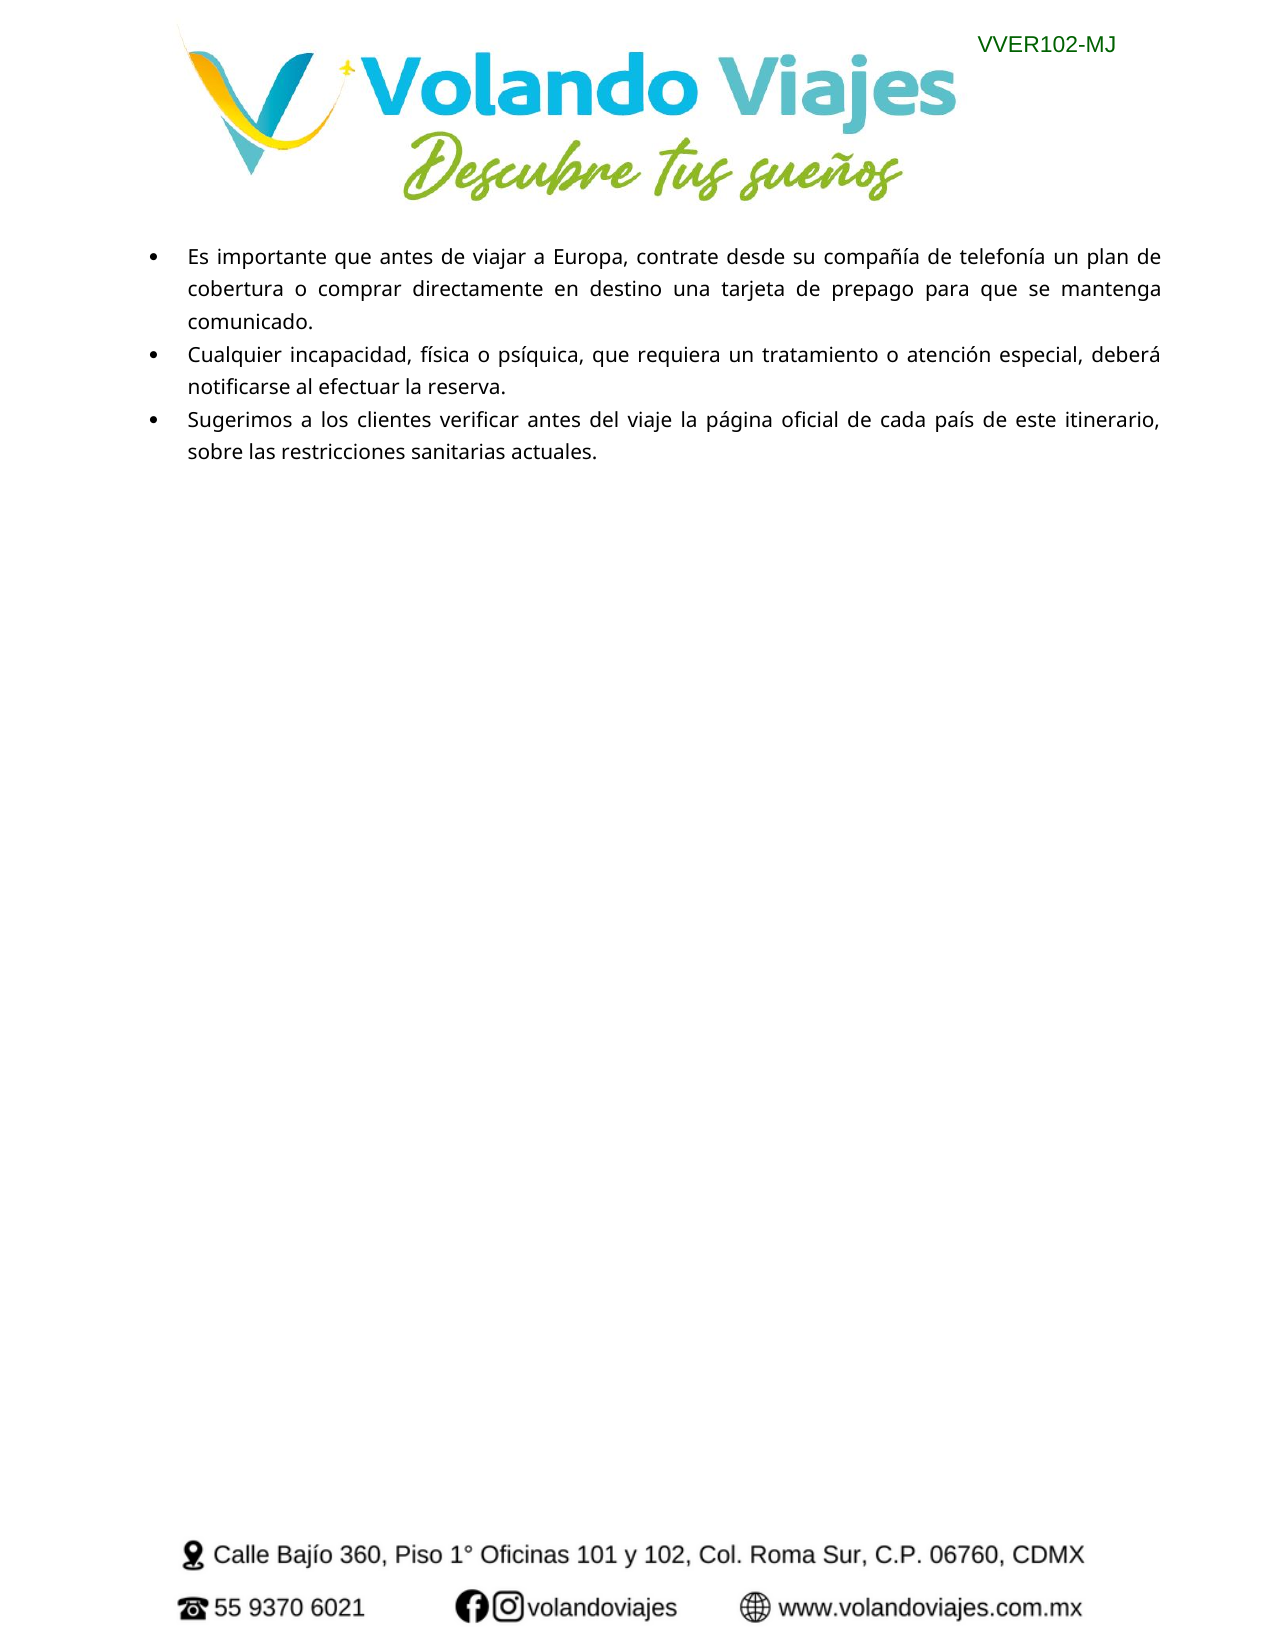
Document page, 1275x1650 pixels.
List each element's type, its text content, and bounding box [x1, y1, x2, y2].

list Sugerimos a los clientes verificar antes del viaje la página oficial de cada país de este itinerario, sobre las restricciones sanitarias actuales. [150, 405, 1162, 466]
list Es importante que antes de viajar a Europa, contrate desde su compañía de telefonía un plan de cobertura o comprar directamente en destino una tarjeta de prepago para que se mantenga comunicado. [150, 242, 1162, 336]
picture [112, 1534, 1163, 1649]
list Cualquier incapacidad, física o psíquica, que requiera un tratamiento o atención especial, deberá notificarse al efectuar la reserva. [150, 340, 1162, 401]
picture [168, 5, 973, 208]
